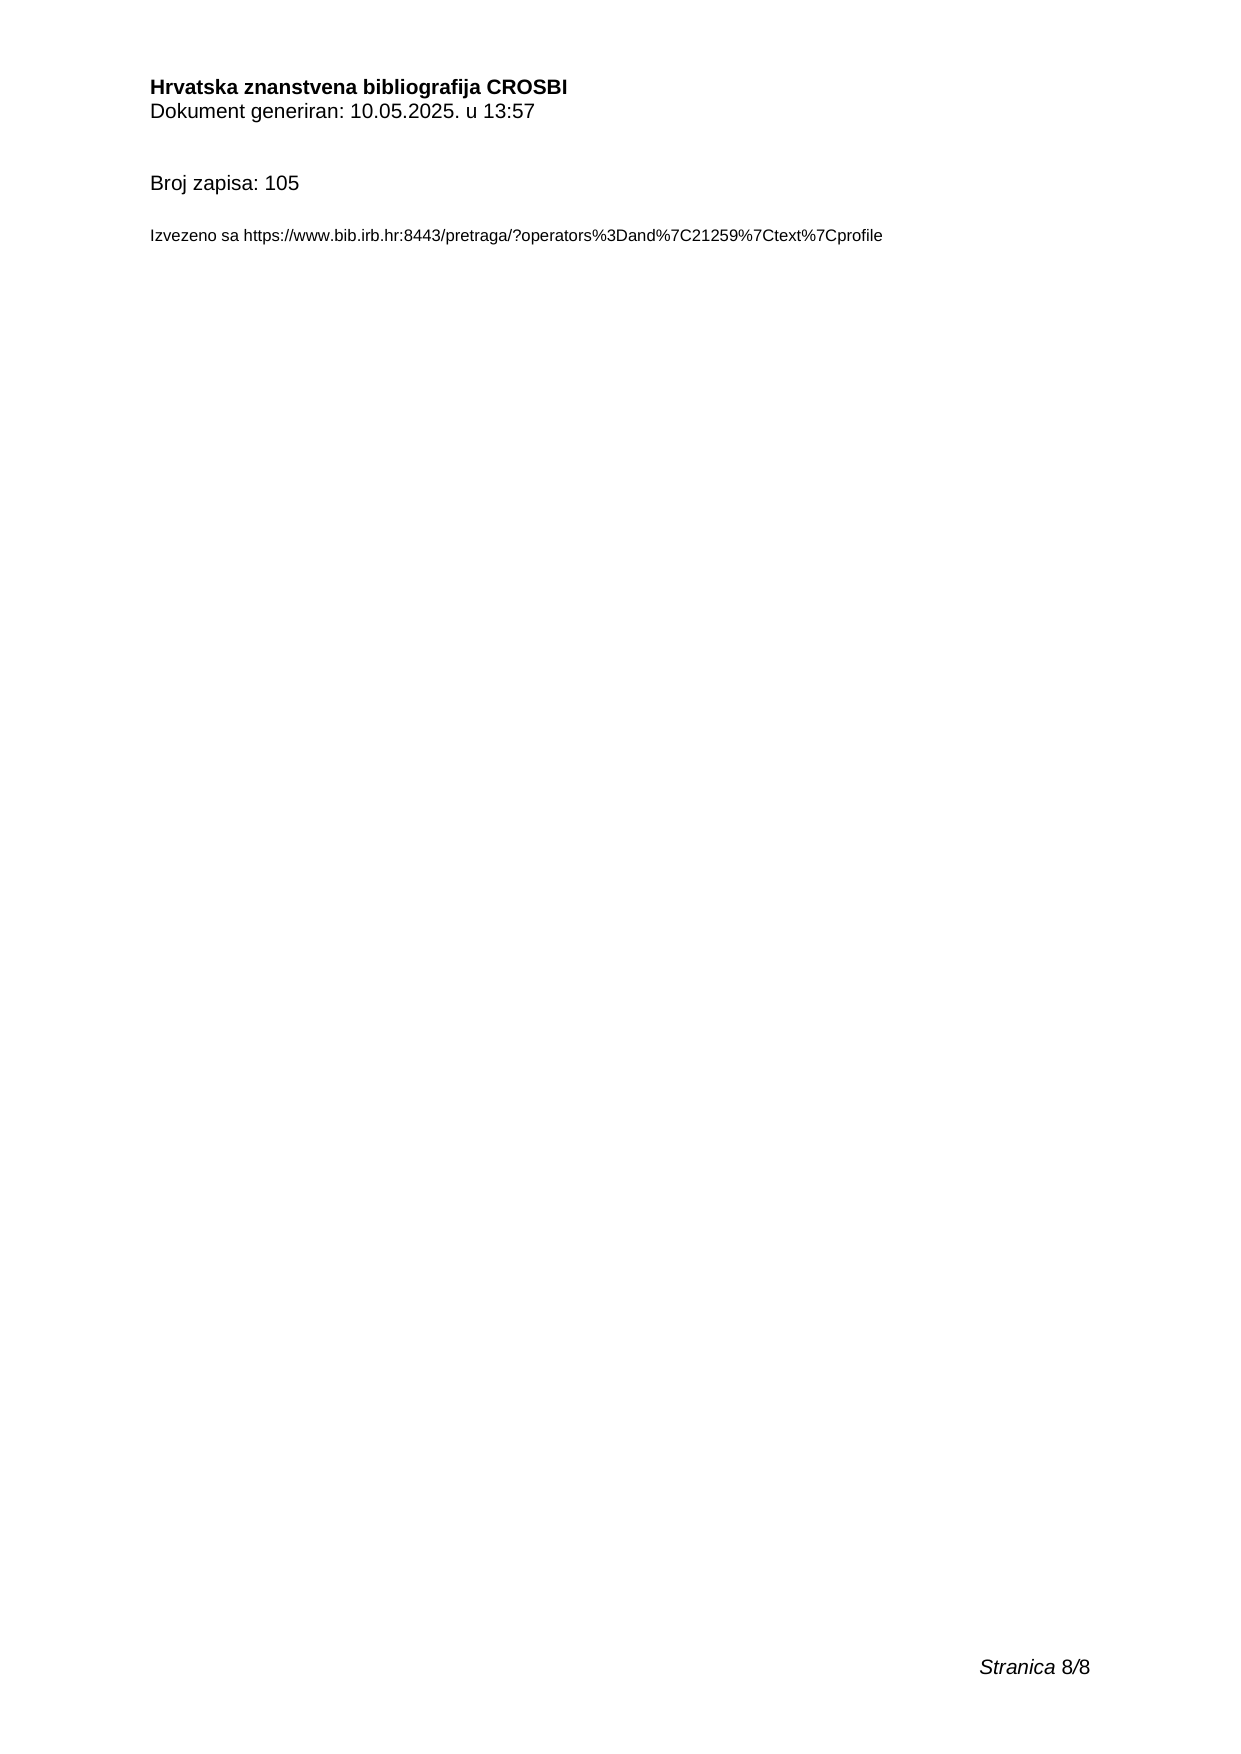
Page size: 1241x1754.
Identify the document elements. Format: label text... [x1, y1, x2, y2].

text Izvezeno sa https://www.bib.irb.hr:8443/pretraga/?operators%3Dand%7C21259%7Ctext%7Cprofile [150, 226, 1090, 245]
text Broj zapisa: 105 [150, 171, 1090, 195]
